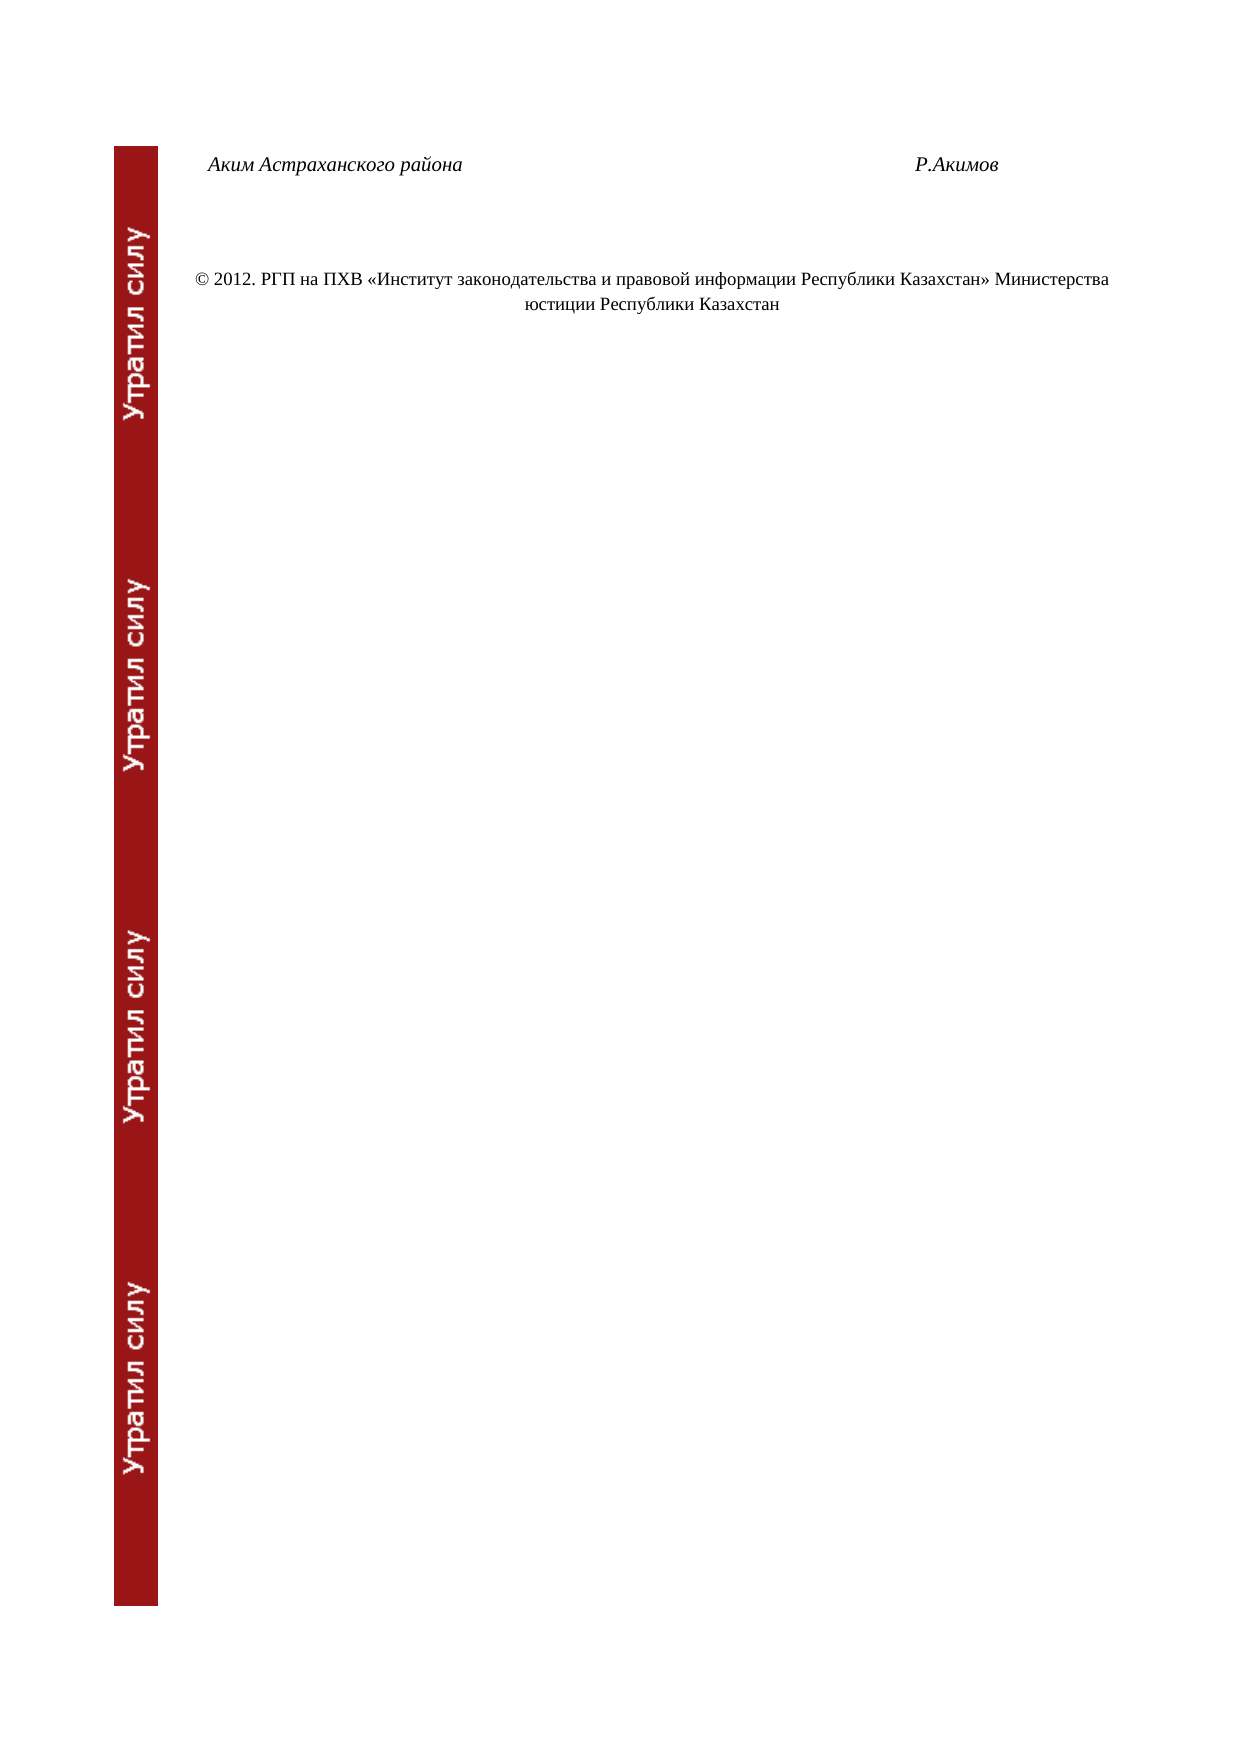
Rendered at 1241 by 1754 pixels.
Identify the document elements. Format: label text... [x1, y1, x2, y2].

table_header Р.Акимов [913, 150, 1240, 181]
picture [114, 181, 158, 268]
text © 2012. РГП на ПХВ «Институт законодательства и правовой информации Республики Казахстан» Министерства юстиции Республики Казахстан [112, 268, 1128, 314]
picture [114, 146, 158, 150]
picture [114, 314, 158, 1606]
table_header Аким Астраханского района [101, 150, 913, 181]
